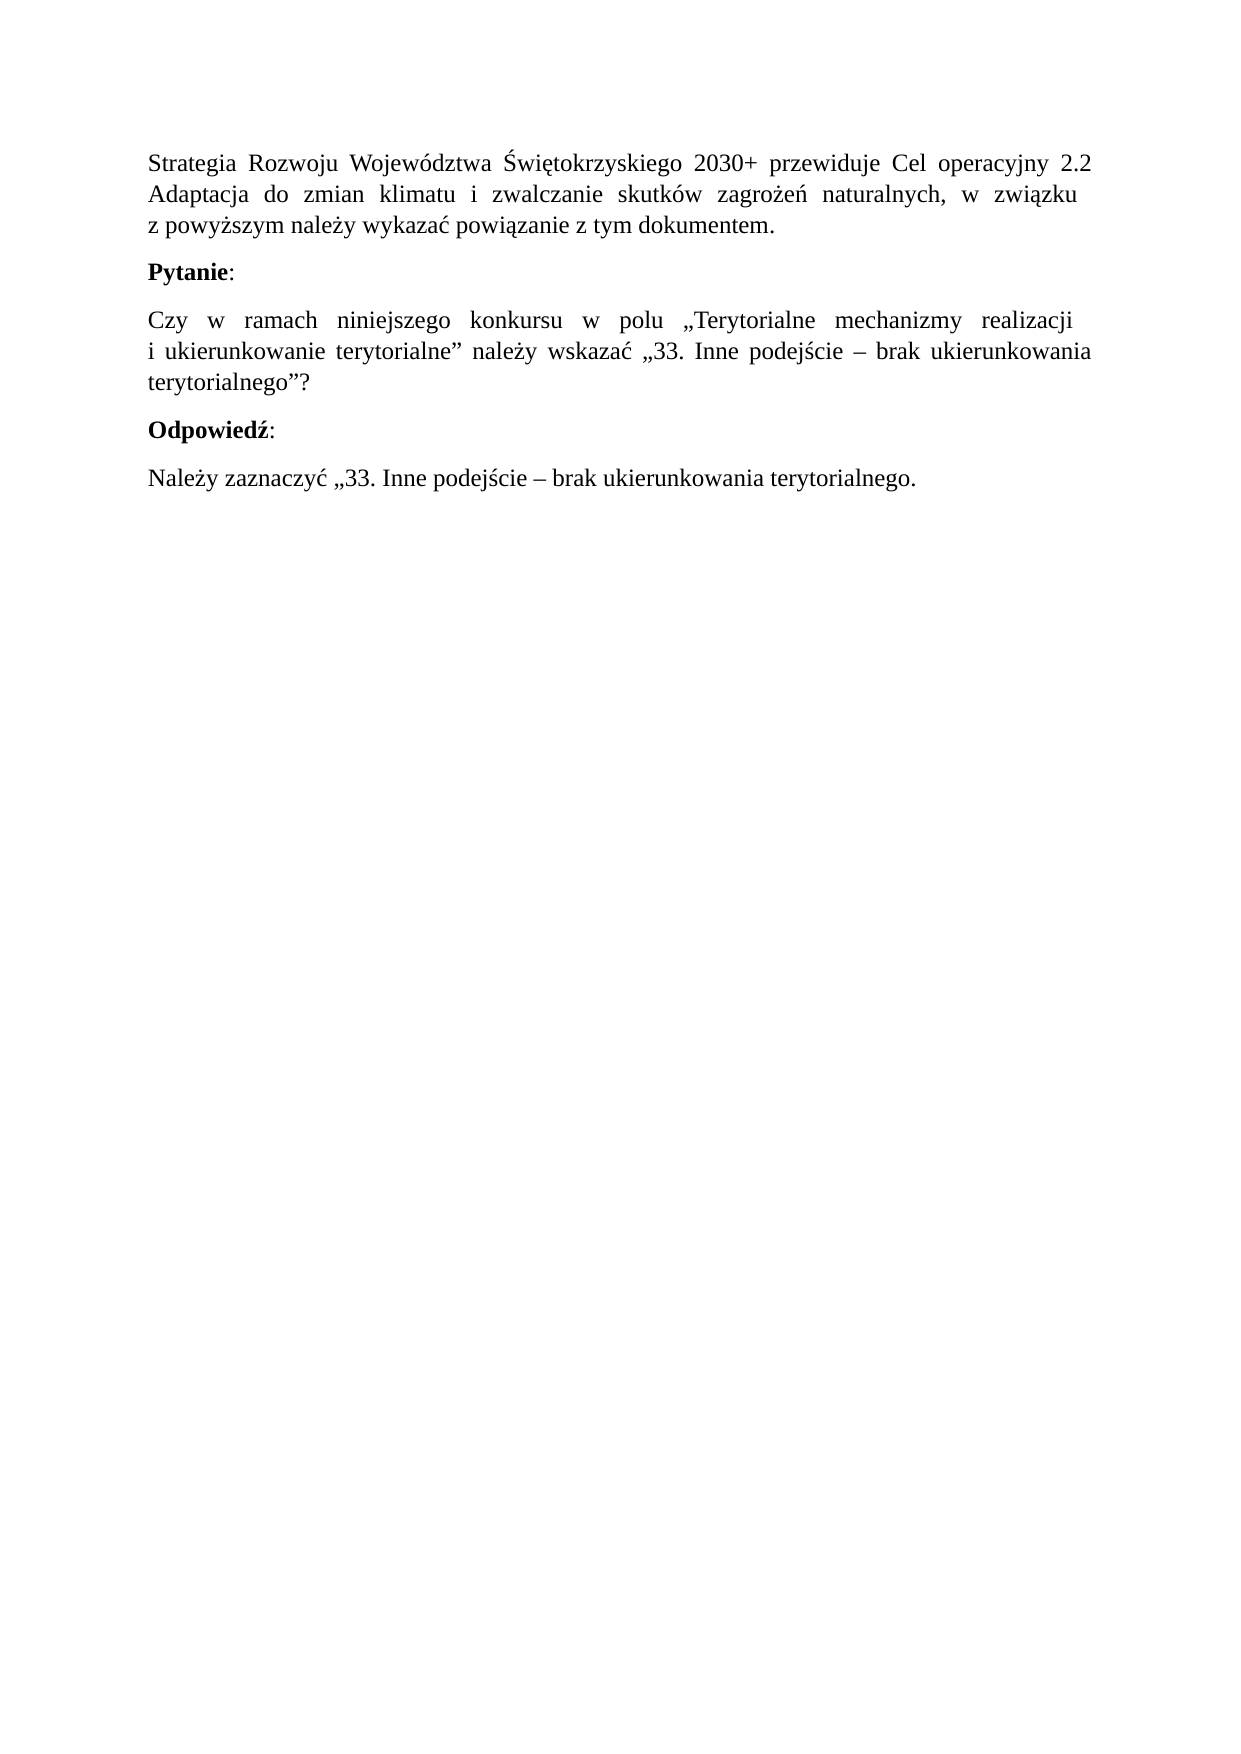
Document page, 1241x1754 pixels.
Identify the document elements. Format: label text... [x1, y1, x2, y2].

text Należy zaznaczyć „33. Inne podejście – brak ukierunkowania terytorialnego. [148, 463, 1093, 491]
text Pytanie: [148, 257, 1093, 286]
text Odpowiedź: [148, 415, 1093, 444]
text Strategia Rozwoju Województwa Świętokrzyskiego 2030+ przewiduje Cel operacyjny 2.2 Adaptacja do zmian klimatu i zwalczanie skutków zagrożeń naturalnych, w związku z powyższym należy wykazać powiązanie z tym dokumentem. [148, 148, 1093, 238]
text Czy w ramach niniejszego konkursu w polu „Terytorialne mechanizmy realizacji i ukierunkowanie terytorialne” należy wskazać „33. Inne podejście – brak ukierunkowania terytorialnego”? [148, 305, 1093, 396]
